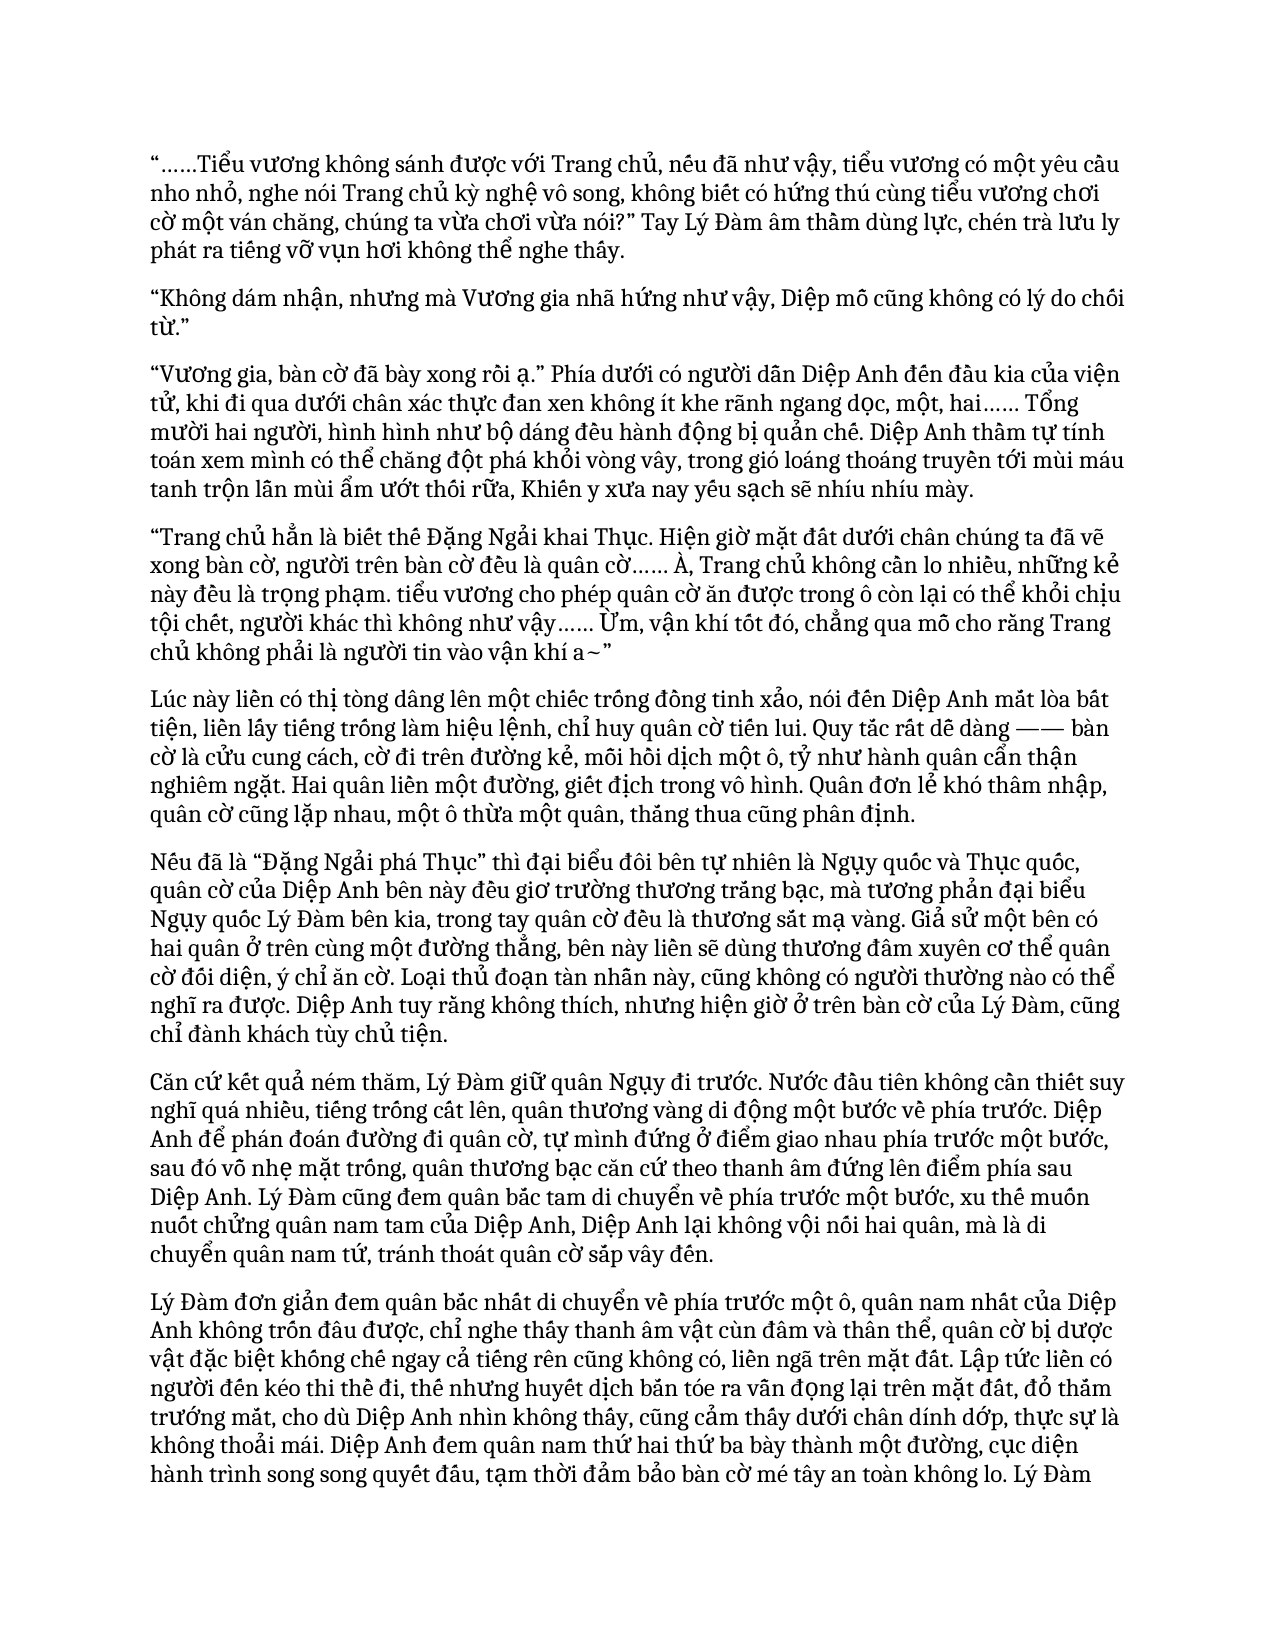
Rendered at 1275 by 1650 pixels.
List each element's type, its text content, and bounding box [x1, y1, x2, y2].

text “……Tiểu vương không sánh được với Trang chủ, nếu đã như vậy, tiểu vương có một yêu cầu nho nhỏ, nghe nói Trang chủ kỳ nghệ vô song, không biết có hứng thú cùng tiểu vương chơi cờ một ván chăng, chúng ta vừa chơi vừa nói?” Tay Lý Đàm âm thầm dùng lực, chén trà lưu ly phát ra tiếng vỡ vụn hơi không thể nghe thấy. [150, 150, 1125, 265]
text “Không dám nhận, nhưng mà Vương gia nhã hứng như vậy, Diệp mỗ cũng không có lý do chối từ.” [150, 284, 1125, 341]
text “Trang chủ hẳn là biết thế Đặng Ngải khai Thục. Hiện giờ mặt đất dưới chân chúng ta đã vẽ xong bàn cờ, người trên bàn cờ đều là quân cờ…… À, Trang chủ không cần lo nhiều, những kẻ này đều là trọng phạm. tiểu vương cho phép quân cờ ăn được trong ô còn lại có thể khỏi chịu tội chết, người khác thì không như vậy…… Ừm, vận khí tốt đó, chẳng qua mỗ cho rằng Trang chủ không phải là người tin vào vận khí a~” [150, 522, 1125, 666]
text Căn cứ kết quả ném thăm, Lý Đàm giữ quân Ngụy đi trước. Nước đầu tiên không cần thiết suy nghĩ quá nhiều, tiếng trống cất lên, quân thương vàng di động một bước về phía trước. Diệp Anh để phán đoán đường đi quân cờ, tự mình đứng ở điểm giao nhau phía trước một bước, sau đó vỗ nhẹ mặt trống, quân thương bạc căn cứ theo thanh âm đứng lên điểm phía sau Diệp Anh. Lý Đàm cũng đem quân bắc tam di chuyển về phía trước một bước, xu thế muốn nuốt chửng quân nam tam của Diệp Anh, Diệp Anh lại không vội nối hai quân, mà là di chuyển quân nam tứ, tránh thoát quân cờ sắp vây đến. [150, 1067, 1125, 1269]
text “Vương gia, bàn cờ đã bày xong rồi ạ.” Phía dưới có người dẫn Diệp Anh đến đầu kia của viện tử, khi đi qua dưới chân xác thực đan xen không ít khe rãnh ngang dọc, một, hai…… Tổng mười hai người, hình hình như bộ dáng đều hành động bị quản chế. Diệp Anh thầm tự tính toán xem mình có thể chăng đột phá khỏi vòng vây, trong gió loáng thoáng truyền tới mùi máu tanh trộn lẫn mùi ẩm ướt thối rữa, Khiến y xưa nay yếu sạch sẽ nhíu nhíu mày. [150, 360, 1125, 504]
text Lúc này liền có thị tòng dâng lên một chiếc trống đồng tinh xảo, nói đến Diệp Anh mắt lòa bất tiện, liền lấy tiếng trống làm hiệu lệnh, chỉ huy quân cờ tiến lui. Quy tắc rất dễ dàng —— bàn cờ là cửu cung cách, cờ đi trên đường kẻ, mỗi hồi dịch một ô, tỷ như hành quân cẩn thận nghiêm ngặt. Hai quân liền một đường, giết địch trong vô hình. Quân đơn lẻ khó thâm nhập, quân cờ cũng lặp nhau, một ô thừa một quân, thắng thua cũng phân định. [150, 685, 1125, 829]
text Nếu đã là “Đặng Ngải phá Thục” thì đại biểu đôi bên tự nhiên là Ngụy quốc và Thục quốc, quân cờ của Diệp Anh bên này đều giơ trường thương trắng bạc, mà tương phản đại biểu Ngụy quốc Lý Đàm bên kia, trong tay quân cờ đều là thương sắt mạ vàng. Giả sử một bên có hai quân ở trên cùng một đường thẳng, bên này liền sẽ dùng thương đâm xuyên cơ thể quân cờ đối diện, ý chỉ ăn cờ. Loại thủ đoạn tàn nhẫn này, cũng không có người thường nào có thể nghĩ ra được. Diệp Anh tuy rằng không thích, nhưng hiện giờ ở trên bàn cờ của Lý Đàm, cũng chỉ đành khách tùy chủ tiện. [150, 847, 1125, 1049]
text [150, 1287, 1125, 1489]
